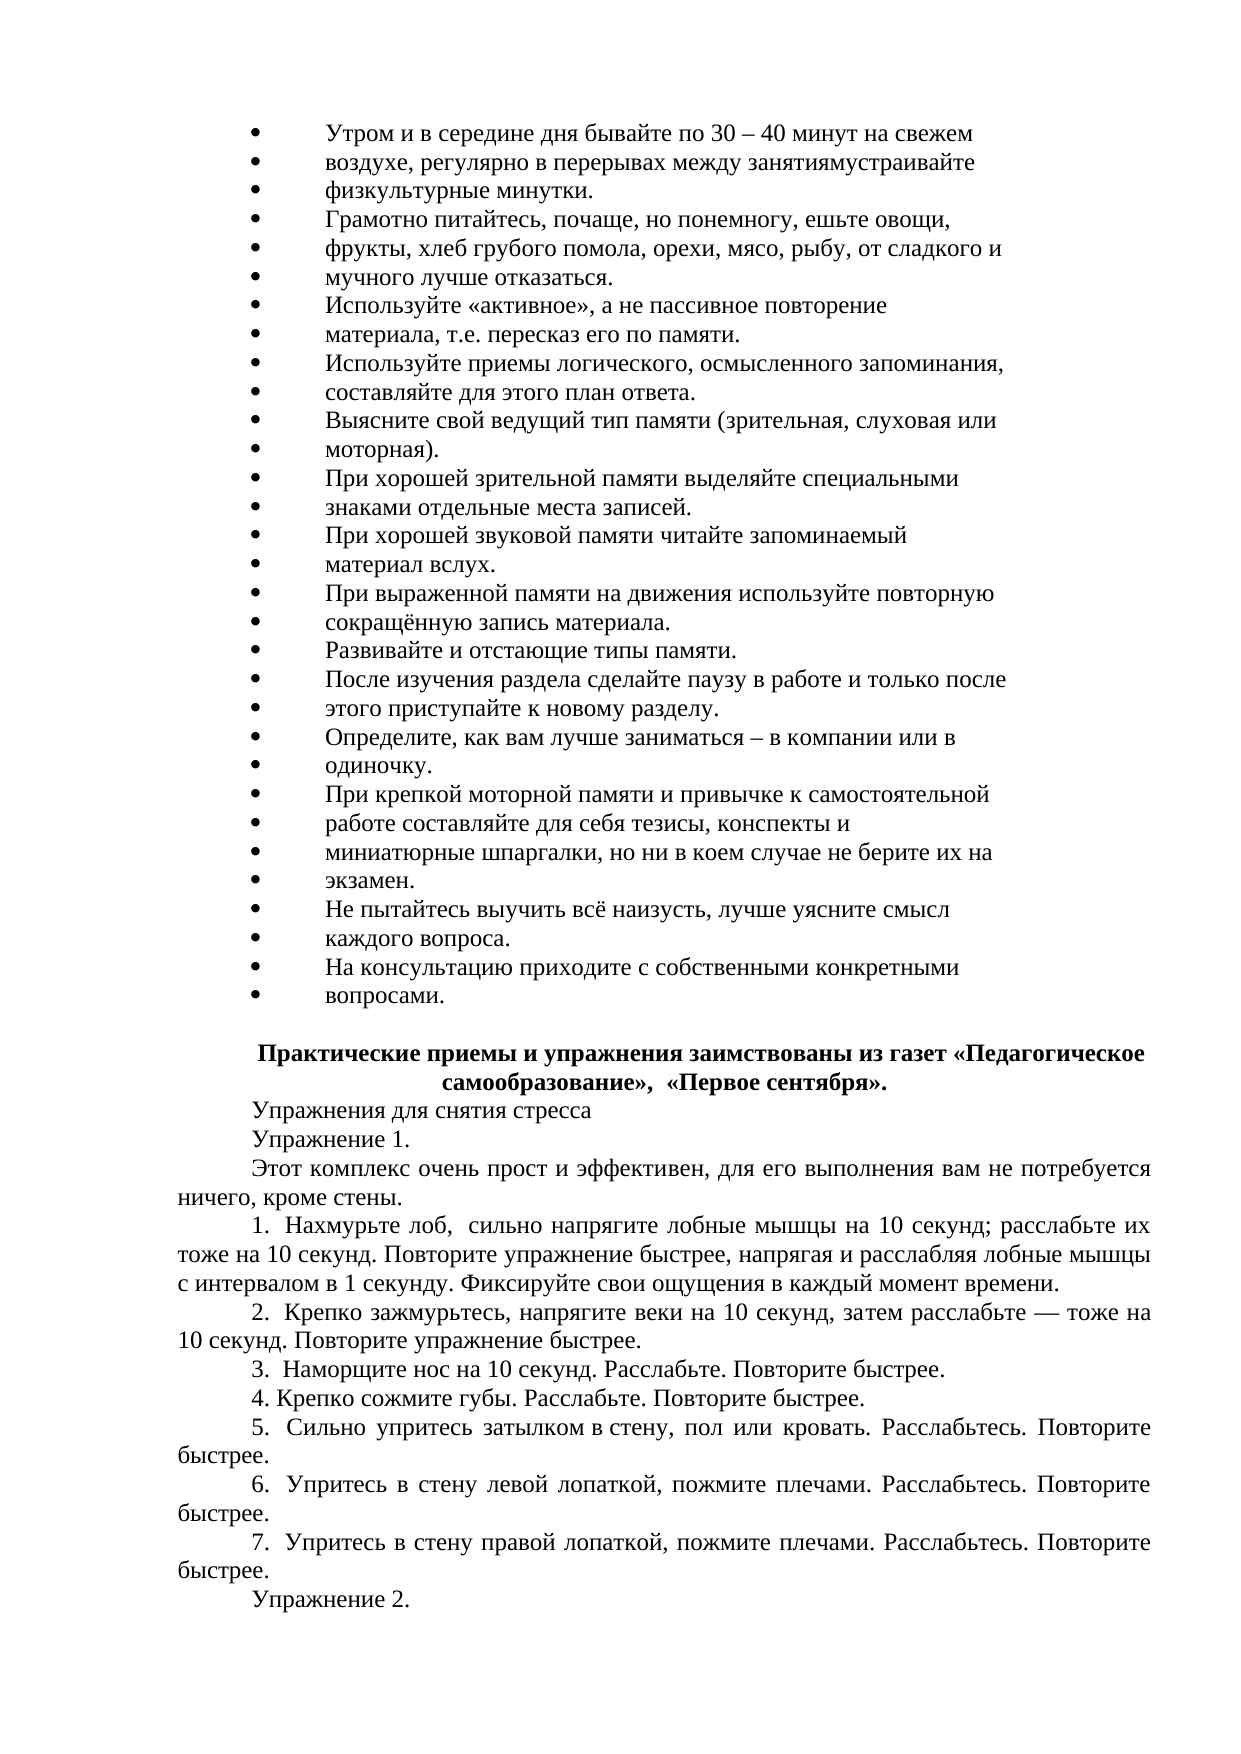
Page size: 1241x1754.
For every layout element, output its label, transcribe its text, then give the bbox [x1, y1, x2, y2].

list Определите, как вам лучше заниматься – в компании или в [177, 722, 1152, 751]
text Этот комплекс очень прост и эффективен, для его выполнения вам не потребуется ничего, кроме стены. [177, 1153, 1152, 1211]
list При хорошей зрительной памяти выделяйте специальными [177, 463, 1152, 492]
text 7. Упритесь в стену правой лопаткой, пожмите плечами. Расслабьтесь. Повторите быстрее. [177, 1527, 1152, 1584]
list знаками отдельные места записей. [177, 492, 1152, 521]
list Выясните свой ведущий тип памяти (зрительная, слуховая или [177, 406, 1152, 434]
list При хорошей звуковой памяти читайте запоминаемый [177, 521, 1152, 549]
text Упражнение 1. [177, 1124, 1152, 1153]
list материал вслух. [177, 549, 1152, 578]
text 2. Крепко зажмурьтесь, напрягите веки на 10 секунд, затем расслабьте — тоже на 10 секунд. Повторите упражнение быстрее. [177, 1297, 1152, 1354]
list работе составляйте для себя тезисы, конспекты и [177, 808, 1152, 837]
list На консультацию приходите с собственными конкретными [177, 952, 1152, 981]
list одиночку. [177, 751, 1152, 779]
text 4. Крепко сожмите губы. Расслабьте. Повторите быстрее. [177, 1383, 1152, 1412]
list После изучения раздела сделайте паузу в работе и только после [177, 664, 1152, 693]
list Используйте «активное», а не пассивное повторение [177, 291, 1152, 319]
list каждого вопроса. [177, 923, 1152, 952]
text Упражнения для снятия стресса [177, 1096, 1152, 1124]
text 1. Нахмурьте лоб, сильно напрягите лобные мышцы на 10 секунд; расслабьте их тоже на 10 секунд. Повторите упражнение быстрее, напрягая и расслабляя лобные мышцы с интервалом в 1 секунду. Фиксируйте свои ощущения в каждый момент времени. [177, 1211, 1152, 1297]
list экзамен. [177, 866, 1152, 894]
list Используйте приемы логического, осмысленного запоминания, [177, 348, 1152, 377]
list Утром и в середине дня бывайте по 30 – 40 минут на свежем [177, 118, 1152, 147]
list фрукты, хлеб грубого помола, орехи, мясо, рыбу, от сладкого и [177, 233, 1152, 262]
list Грамотно питайтесь, почаще, но понемногу, ешьте овощи, [177, 204, 1152, 233]
list воздухе, регулярно в перерывах между занятиямустраивайте [177, 147, 1152, 176]
list При крепкой моторной памяти и привычке к самостоятельной [177, 779, 1152, 808]
list Не пытайтесь выучить всё наизусть, лучше уясните смысл [177, 894, 1152, 923]
text Практические приемы и упражнения заимствованы из газет «Педагогическое самообразование», «Первое сентября». [177, 1038, 1152, 1096]
text 3. Наморщите нос на 10 секунд. Расслабьте. Повторите быстрее. [177, 1354, 1152, 1383]
list составляйте для этого план ответа. [177, 377, 1152, 406]
list моторная). [177, 434, 1152, 463]
text 5. Сильно упритесь затылком в стену, пол или кровать. Расслабьтесь. Повторите быстрее. [177, 1412, 1152, 1469]
list Развивайте и отстающие типы памяти. [177, 636, 1152, 664]
list физкультурные минутки. [177, 176, 1152, 204]
list сокращённую запись материала. [177, 607, 1152, 636]
list этого приступайте к новому разделу. [177, 693, 1152, 722]
text 6. Упритесь в стену левой лопаткой, пожмите плечами. Расслабьтесь. Повторите быстрее. [177, 1469, 1152, 1527]
list При выраженной памяти на движения используйте повторную [177, 578, 1152, 607]
list мучного лучше отказаться. [177, 262, 1152, 291]
list миниатюрные шпаргалки, но ни в коем случае не берите их на [177, 837, 1152, 866]
list вопросами. [177, 981, 1152, 1009]
text Упражнение 2. [177, 1584, 1152, 1613]
list материала, т.е. пересказ его по памяти. [177, 319, 1152, 348]
